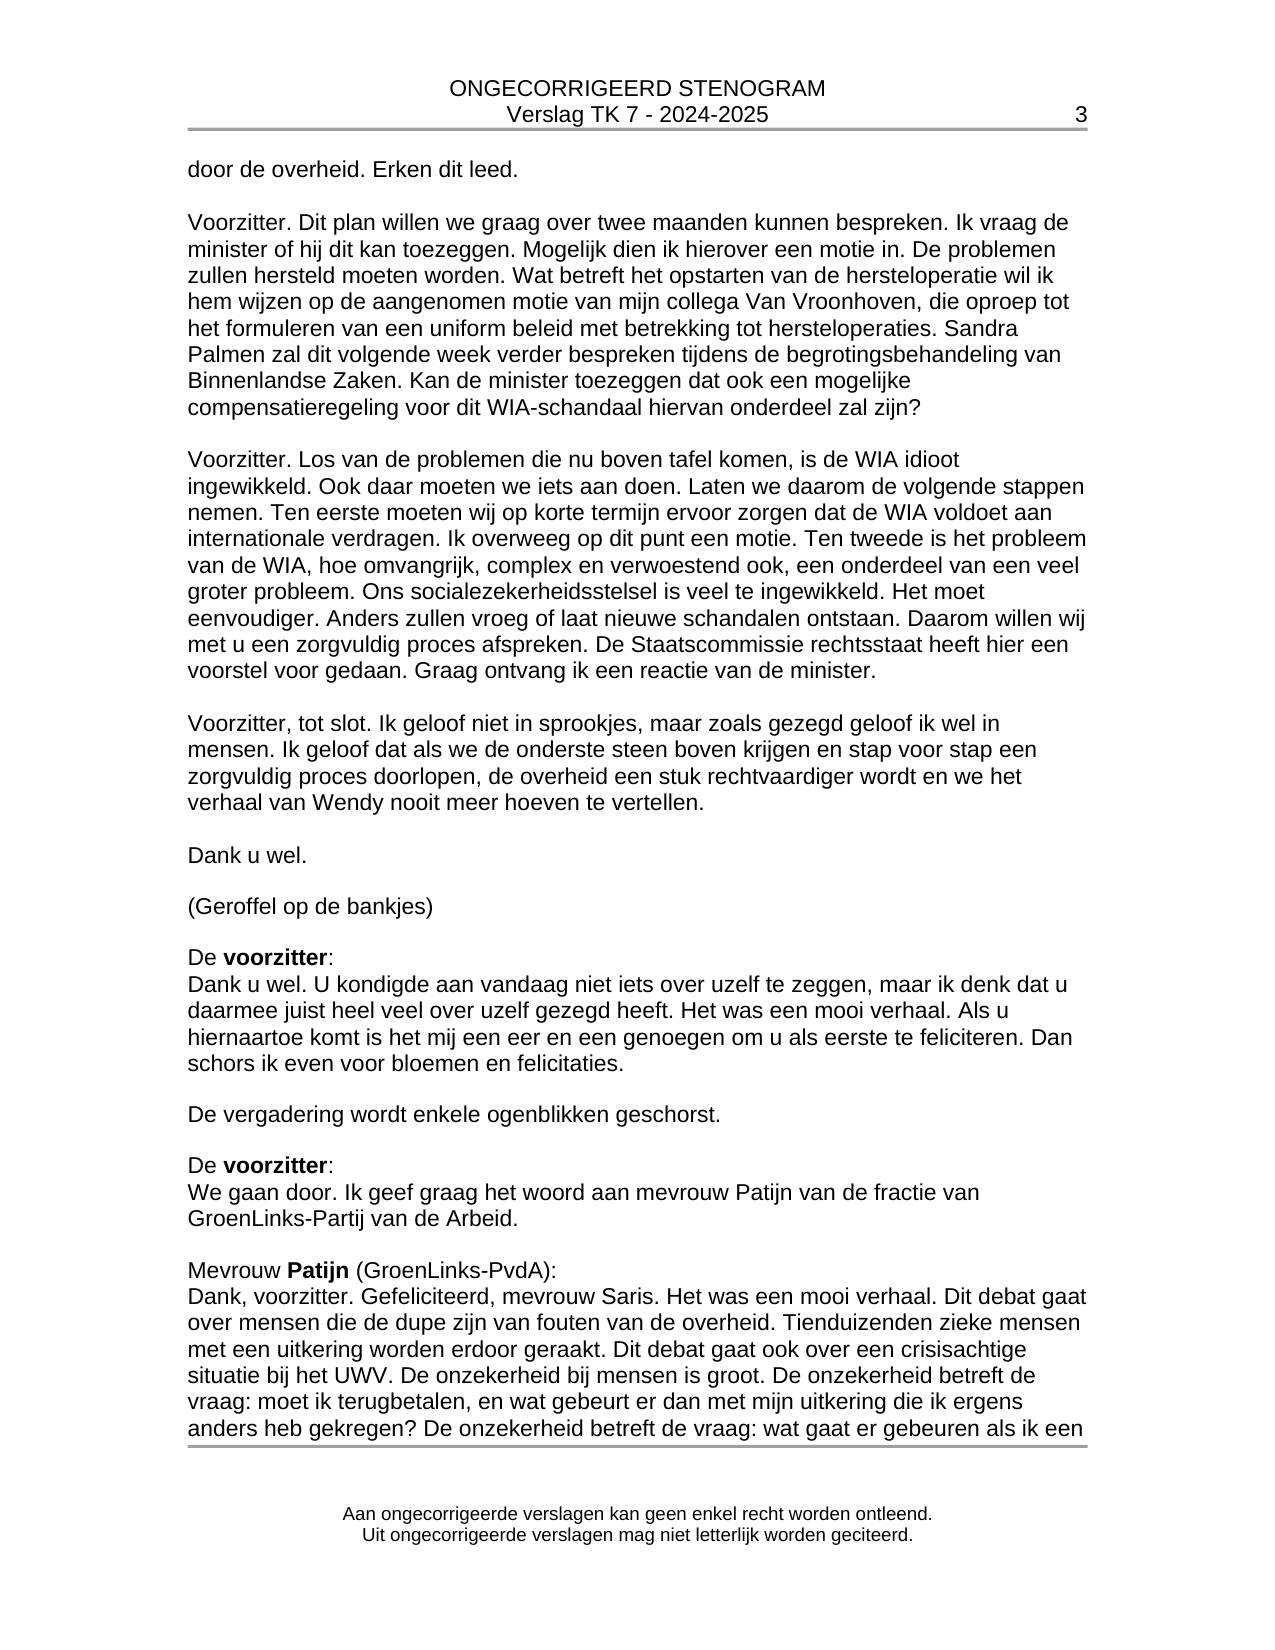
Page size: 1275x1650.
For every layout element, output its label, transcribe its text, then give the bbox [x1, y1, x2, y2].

text De voorzitter: We gaan door. Ik geef graag het woord aan mevrouw Patijn van de fractie van GroenLinks-Partij van de Arbeid. [187, 1152, 1087, 1232]
text (Geroffel op de bankjes) [187, 893, 1087, 919]
text De voorzitter: Dank u wel. U kondigde aan vandaag niet iets over uzelf te zeggen, maar ik denk dat u daarmee juist heel veel over uzelf gezegd heeft. Het was een mooi verhaal. Als u hiernaartoe komt is het mij een eer en een genoegen om u als eerste te feliciteren. Dan schors ik even voor bloemen en felicitaties. [187, 944, 1087, 1076]
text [187, 1257, 1087, 1441]
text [187, 156, 1087, 868]
text De vergadering wordt enkele ogenblikken geschorst. [187, 1101, 1087, 1127]
